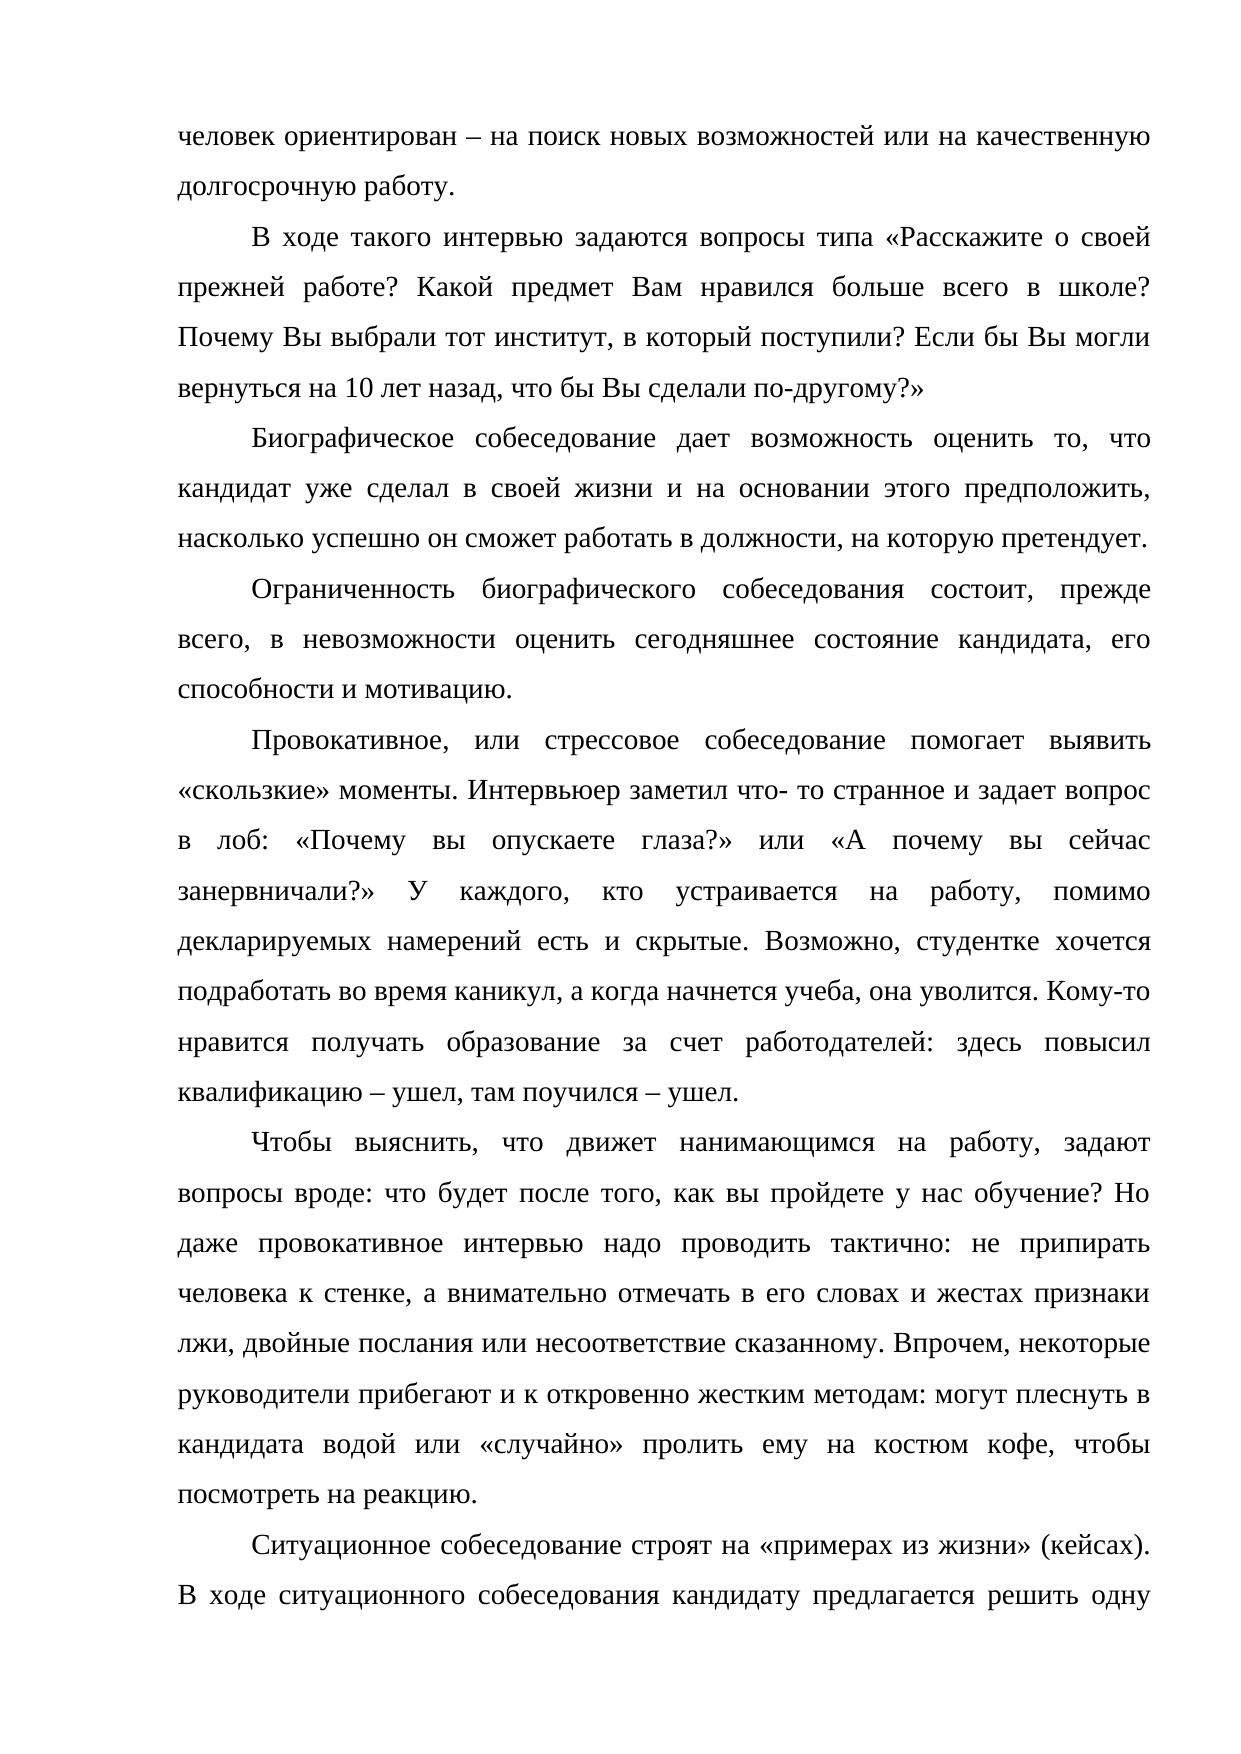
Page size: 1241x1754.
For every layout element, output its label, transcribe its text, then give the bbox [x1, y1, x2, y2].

text Чтобы выяснить, что движет нанимающимся на работу, задают вопросы вроде: что будет после того, как вы пройдете у нас обучение? Но даже провокативное интервью надо проводить тактично: не припирать человека к стенке, а внимательно отмечать в его словах и жестах признаки лжи, двойные послания или несоответствие сказанному. Впрочем, некоторые руководители прибегают и к откровенно жестким методам: могут плеснуть в кандидата водой или «случайно» пролить ему на костюм кофе, чтобы посмотреть на реакцию. [177, 1124, 1152, 1510]
text Ограниченность биографического собеседования состоит, прежде всего, в невозможности оценить сегодняшнее состояние кандидата, его способности и мотивацию. [177, 571, 1152, 705]
text Биографическое собеседование дает возможность оценить то, что кандидат уже сделал в своей жизни и на основании этого предположить, насколько успешно он сможет работать в должности, на которую претендует. [177, 420, 1152, 554]
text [177, 1527, 1152, 1611]
text Провокативное, или стрессовое собеседование помогает выявить «скользкие» моменты. Интервьюер заметил что- то странное и задает вопрос в лоб: «Почему вы опускаете глаза?» или «А почему вы сейчас занервничали?» У каждого, кто устраивается на работу, помимо декларируемых намерений есть и скрытые. Возможно, студентке хочется подработать во время каникул, а когда начнется учеба, она уволится. Кому-то нравится получать образование за счет работодателей: здесь повысил квалификацию – ушел, там поучился – ушел. [177, 722, 1152, 1108]
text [177, 118, 1152, 202]
text В ходе такого интервью задаются вопросы типа «Расскажите о своей прежней работе? Какой предмет Вам нравился больше всего в школе? Почему Вы выбрали тот институт, в который поступили? Если бы Вы могли вернуться на 10 лет назад, что бы Вы сделали по-другому?» [177, 219, 1152, 403]
